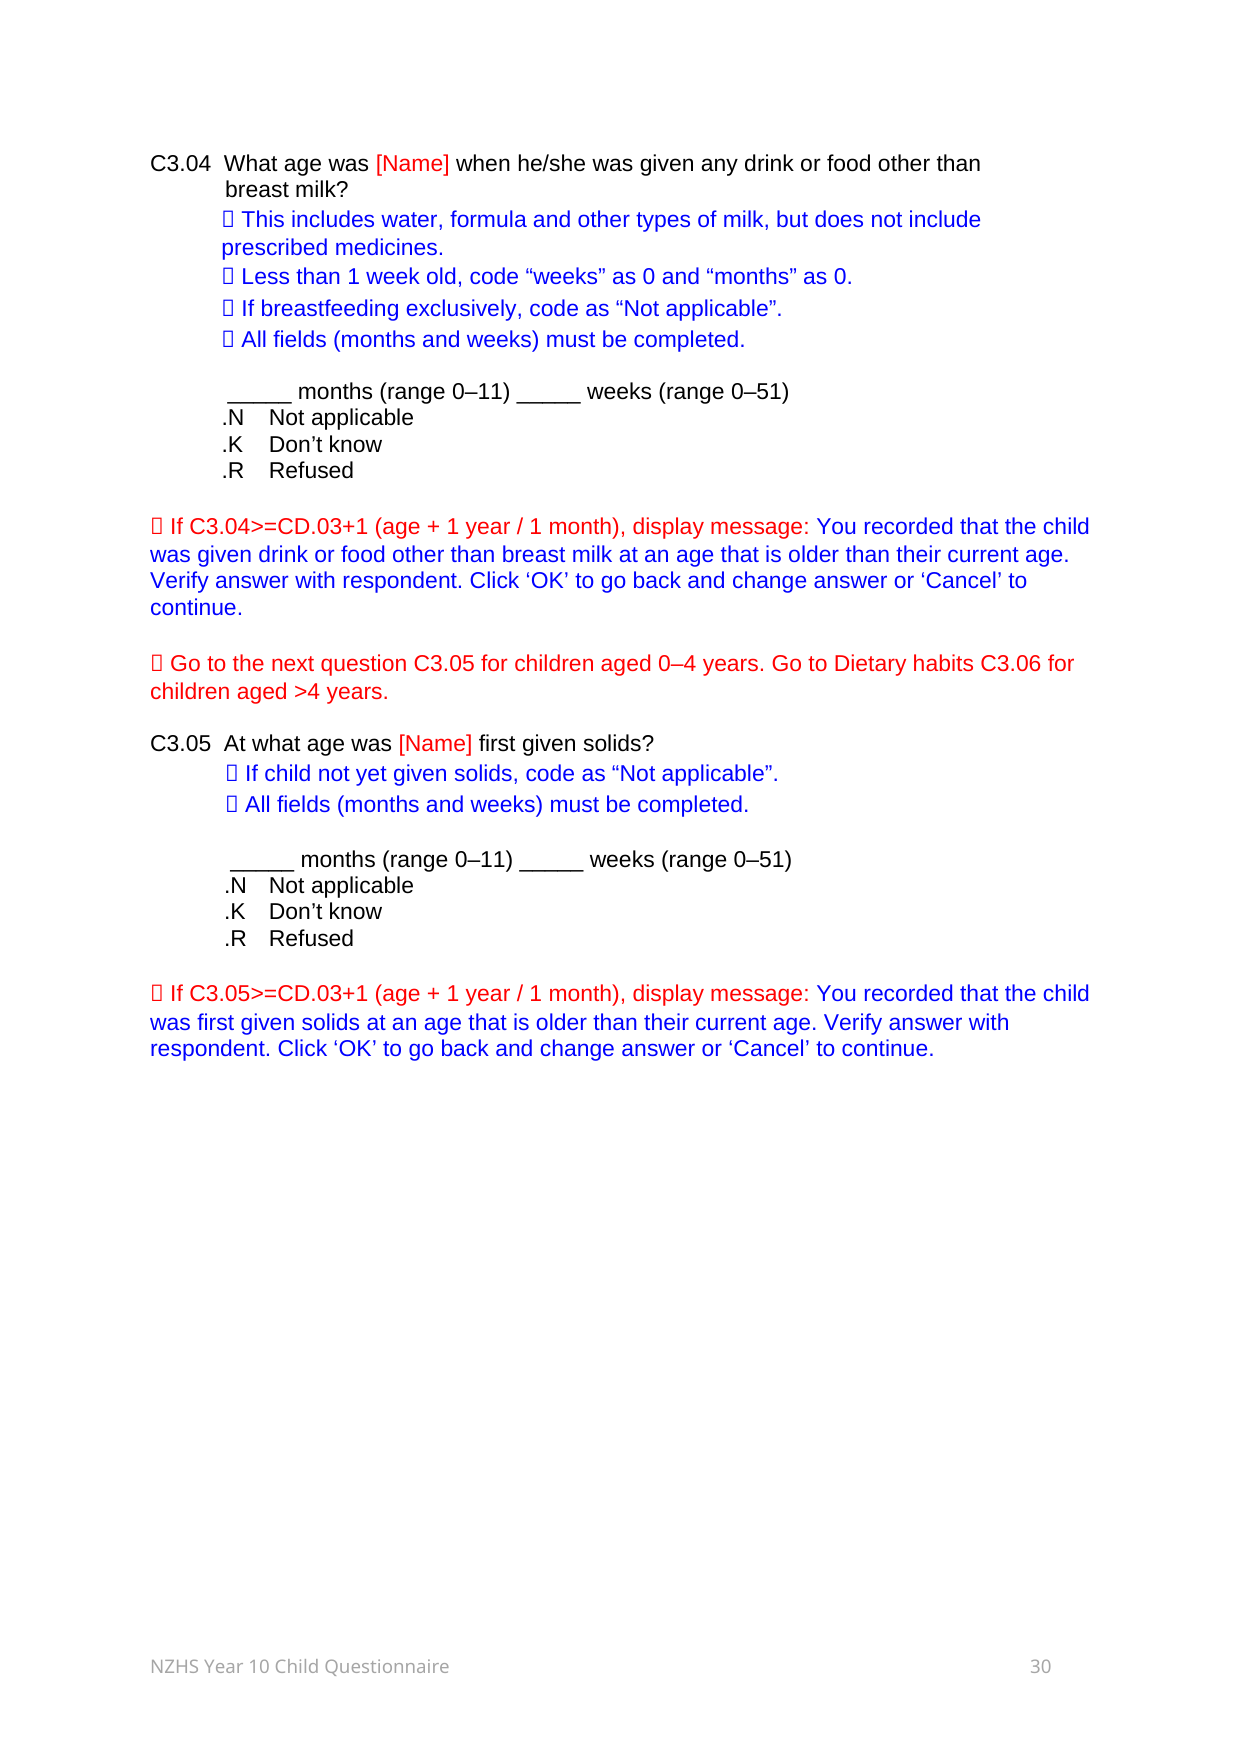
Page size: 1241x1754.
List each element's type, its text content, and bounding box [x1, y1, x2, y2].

text  All fields (months and weeks) must be completed. [221, 323, 1090, 354]
text  If C3.05>=CD.03+1 (age + 1 year / 1 month), display message: You recorded that the child was first given solids at an age that is older than their current age. Verify answer with respondent. Click ‘OK’ to go back and change answer or ‘Cancel’ to continue. [150, 977, 1090, 1061]
text .R Refused [224, 925, 1090, 951]
text _____ months (range 0–11) _____ weeks (range 0–51) [224, 846, 1090, 872]
text  If breastfeeding exclusively, code as “Not applicable”. [221, 292, 1090, 323]
text _____ months (range 0–11) _____ weeks (range 0–51) [221, 378, 1090, 404]
text .N Not applicable [221, 404, 1090, 431]
text  Less than 1 week old, code “weeks” as 0 and “months” as 0. [221, 260, 1090, 292]
text .K Don’t know [221, 431, 1090, 457]
text  This includes water, formula and other types of milk, but does not include prescribed medicines. [221, 203, 1090, 260]
text  If child not yet given solids, code as “Not applicable”. [221, 757, 1090, 788]
text  Go to the next question C3.05 for children aged 0–4 years. Go to Dietary habits C3.06 for children aged >4 years. [150, 646, 1090, 704]
text  All fields (months and weeks) must be completed. [221, 788, 1090, 819]
text .R Refused [221, 457, 1090, 483]
text C3.04 What age was [Name] when he/she was given any drink or food other than breast milk? [150, 150, 1090, 203]
text .K Don’t know [224, 898, 1090, 925]
text C3.05 At what age was [Name] first given solids? [150, 730, 1090, 757]
text .N Not applicable [224, 872, 1090, 898]
text  If C3.04>=CD.03+1 (age + 1 year / 1 month), display message: You recorded that the child was given drink or food other than breast milk at an age that is older than their current age. Verify answer with respondent. Click ‘OK’ to go back and change answer or ‘Cancel’ to continue. [150, 510, 1090, 620]
